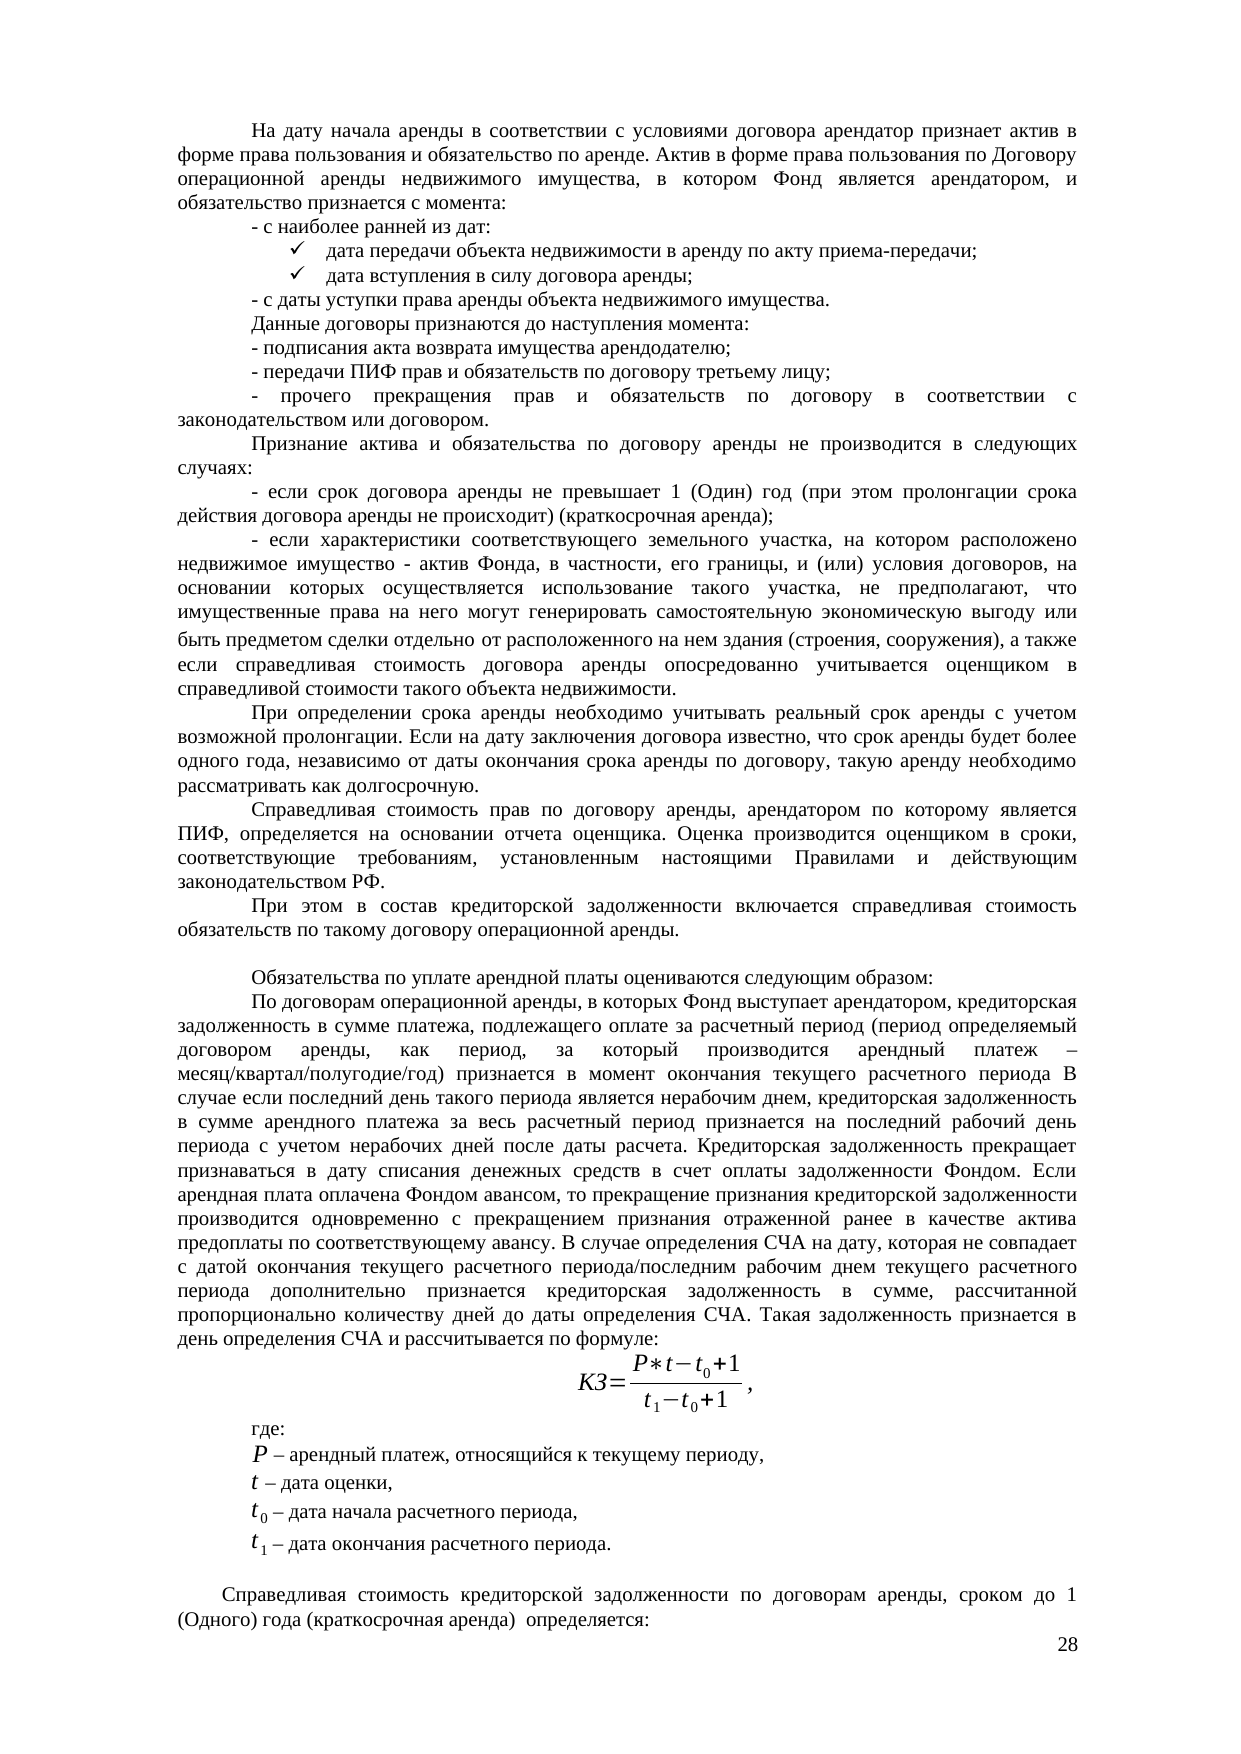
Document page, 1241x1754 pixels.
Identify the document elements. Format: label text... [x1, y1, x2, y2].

text – дата оценки, [177, 1468, 1078, 1496]
text - передачи ПИФ прав и обязательств по договору третьему лицу; [177, 359, 1078, 383]
text – арендный платеж, относящийся к текущему периоду, [177, 1440, 1078, 1468]
list дата передачи объекта недвижимости в аренду по акту приема-передачи; [288, 238, 1078, 262]
text Признание актива и обязательства по договору аренды не производится в следующих случаях: [177, 431, 1078, 479]
text – дата окончания расчетного периода. [177, 1527, 1078, 1558]
text Данные договоры признаются до наступления момента: [177, 311, 1078, 335]
text Справедливая стоимость прав по договору аренды, арендатором по которому является ПИФ, определяется на основании отчета оценщика. Оценка производится оценщиком в сроки, соответствующие требованиям, установленным настоящими Правилами и действующим законодательством РФ. [177, 797, 1078, 893]
text По договорам операционной аренды, в которых Фонд выступает арендатором, кредиторская задолженность в сумме платежа, подлежащего оплате за расчетный период (период определяемый договором аренды, как период, за который производится арендный платеж – месяц/квартал/полугодие/год) признается в момент окончания текущего расчетного периода В случае если последний день такого периода является нерабочим днем, кредиторская задолженность в сумме арендного платежа за весь расчетный период признается на последний рабочий день периода с учетом нерабочих дней после даты расчета. Кредиторская задолженность прекращает признаваться в дату списания денежных средств в счет оплаты задолженности Фондом. Если арендная плата оплачена Фондом авансом, то прекращение признания кредиторской задолженности производится одновременно с прекращением признания отраженной ранее в качестве актива предоплаты по соответствующему авансу. В случае определения СЧА на дату, которая не совпадает с датой окончания текущего расчетного периода/последним рабочим днем текущего расчетного периода дополнительно признается кредиторская задолженность в сумме, рассчитанной пропорционально количеству дней до даты определения СЧА. Такая задолженность признается в день определения СЧА и рассчитывается по формуле: [177, 989, 1078, 1350]
text Справедливая стоимость кредиторской задолженности по договорам аренды, сроком до 1 (Одного) года (краткосрочная аренда) определяется: [177, 1582, 1078, 1631]
text При определении срока аренды необходимо учитывать реальный срок аренды с учетом возможной пролонгации. Если на дату заключения договора известно, что срок аренды будет более одного года, независимо от даты окончания срока аренды по договору, такую аренду необходимо рассматривать как долгосрочную. [177, 700, 1078, 797]
text где: [177, 1416, 1078, 1440]
text При этом в состав кредиторской задолженности включается справедливая стоимость обязательств по такому договору операционной аренды. [177, 893, 1078, 941]
text - если срок договора аренды не превышает 1 (Один) год (при этом пролонгации срока действия договора аренды не происходит) (краткосрочная аренда); [177, 479, 1078, 527]
text На дату начала аренды в соответствии с условиями договора арендатор признает актив в форме права пользования и обязательство по аренде. Актив в форме права пользования по Договору операционной аренды недвижимого имущества, в котором Фонд является арендатором, и обязательство признается с момента: [177, 118, 1078, 214]
text – дата начала расчетного периода, [177, 1496, 1078, 1527]
text Обязательства по уплате арендной платы оцениваются следующим образом: [177, 965, 1078, 989]
list дата вступления в силу договора аренды; [288, 262, 1078, 287]
text - если характеристики соответствующего земельного участка, на котором расположено недвижимое имущество - актив Фонда, в частности, его границы, и (или) условия договоров, на основании которых осуществляется использование такого участка, не предполагают, что имущественные права на него могут генерировать самостоятельную экономическую выгоду или быть предметом сделки отдельно от расположенного на нем здания (строения, сооружения), а также если справедливая стоимость договора аренды опосредованно учитывается оценщиком в справедливой стоимости такого объекта недвижимости. [177, 527, 1078, 700]
text - прочего прекращения прав и обязательств по договору в соответствии с законодательством или договором. [177, 383, 1078, 431]
text - с наиболее ранней из дат: [177, 214, 1078, 238]
text - с даты уступки права аренды объекта недвижимого имущества. [177, 287, 1078, 311]
text - подписания акта возврата имущества арендодателю; [177, 335, 1078, 359]
